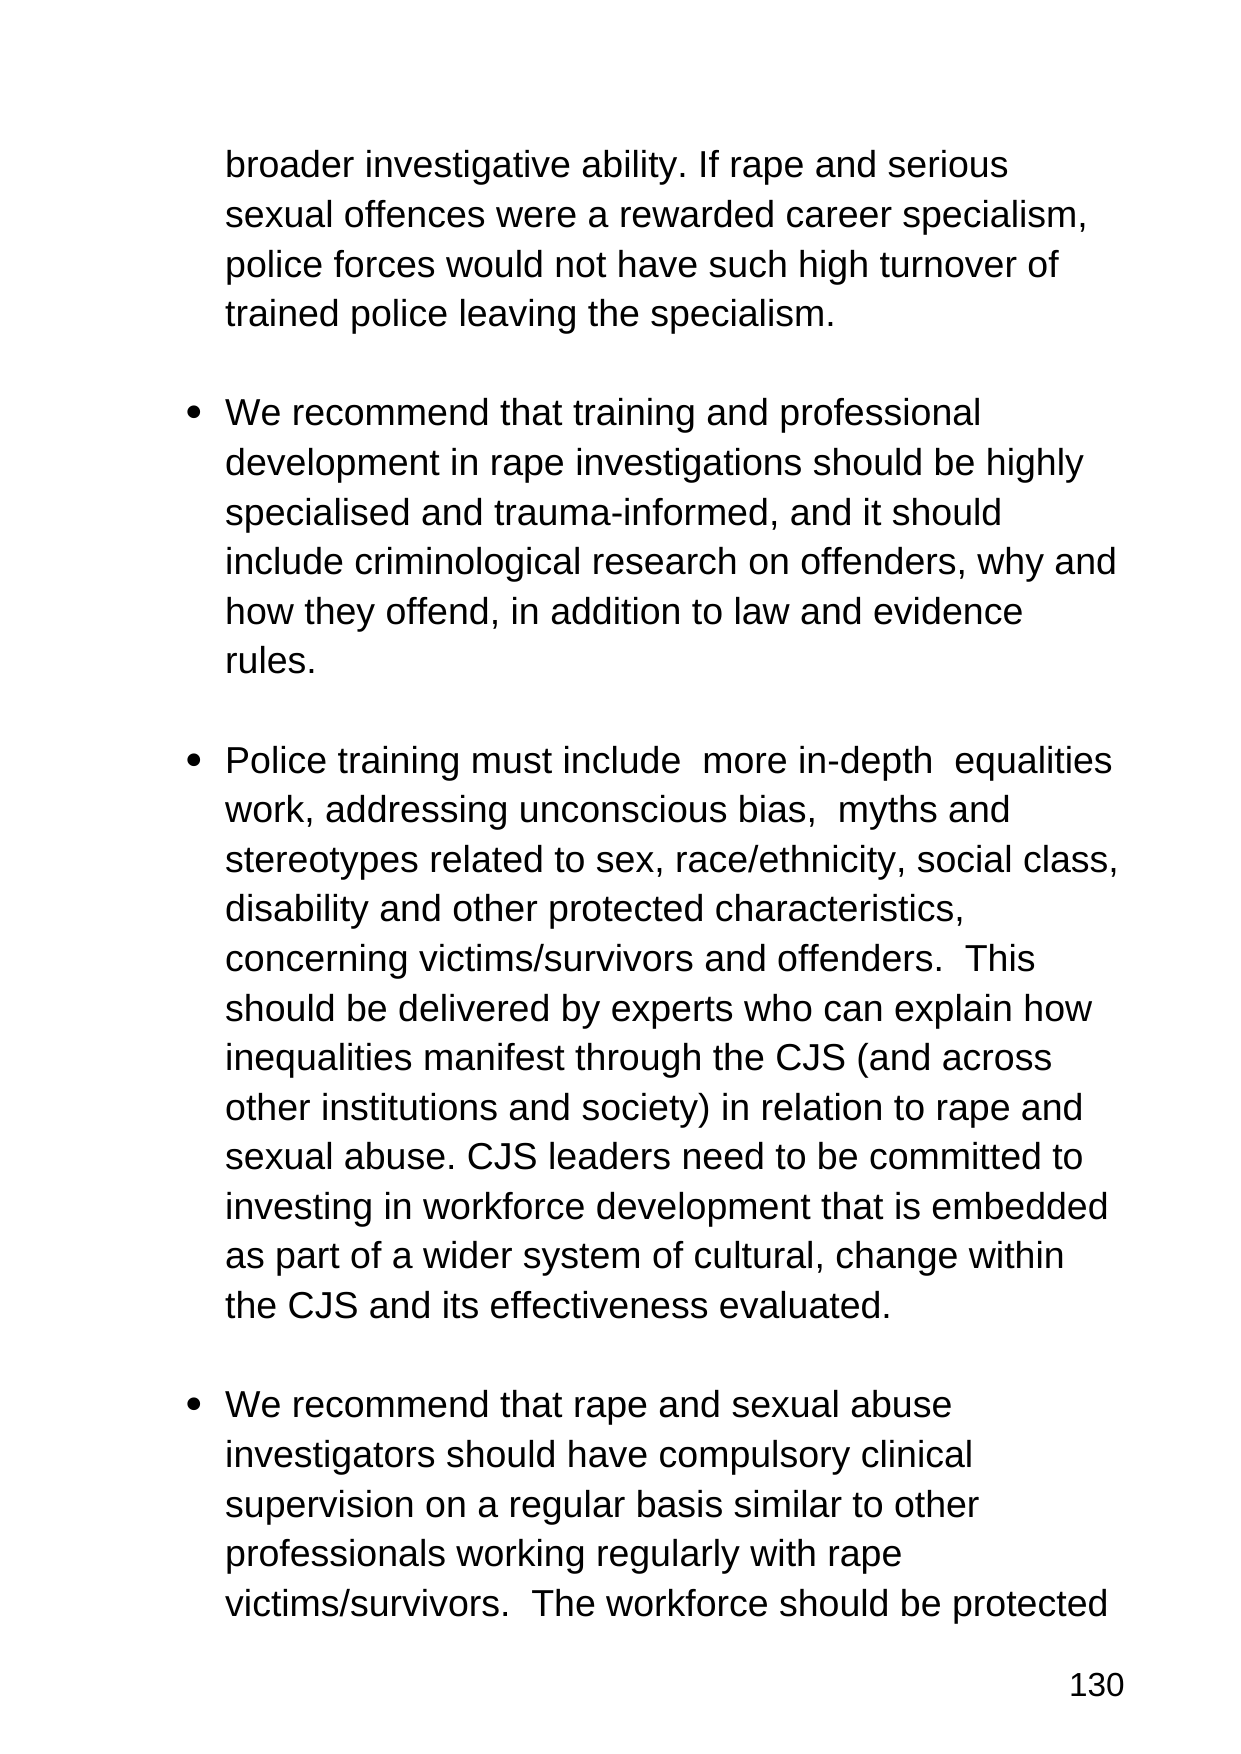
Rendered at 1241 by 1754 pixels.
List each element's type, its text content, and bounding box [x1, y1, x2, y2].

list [187, 1382, 1124, 1624]
list Police training must include more in-depth equalities work, addressing unconscious bias, myths and stereotypes related to sex, race/ethnicity, social class, disability and other protected characteristics, concerning victims/survivors and offenders. This should be delivered by experts who can explain how inequalities manifest through the CJS (and across other institutions and society) in relation to rape and sexual abuse. CJS leaders need to be committed to investing in workforce development that is embedded as part of a wider system of cultural, change within the CJS and its effectiveness evaluated. [187, 738, 1124, 1326]
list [187, 143, 1124, 334]
list We recommend that training and professional development in rape investigations should be highly specialised and trauma-informed, and it should include criminological research on offenders, why and how they offend, in addition to law and evidence rules. [187, 391, 1124, 682]
